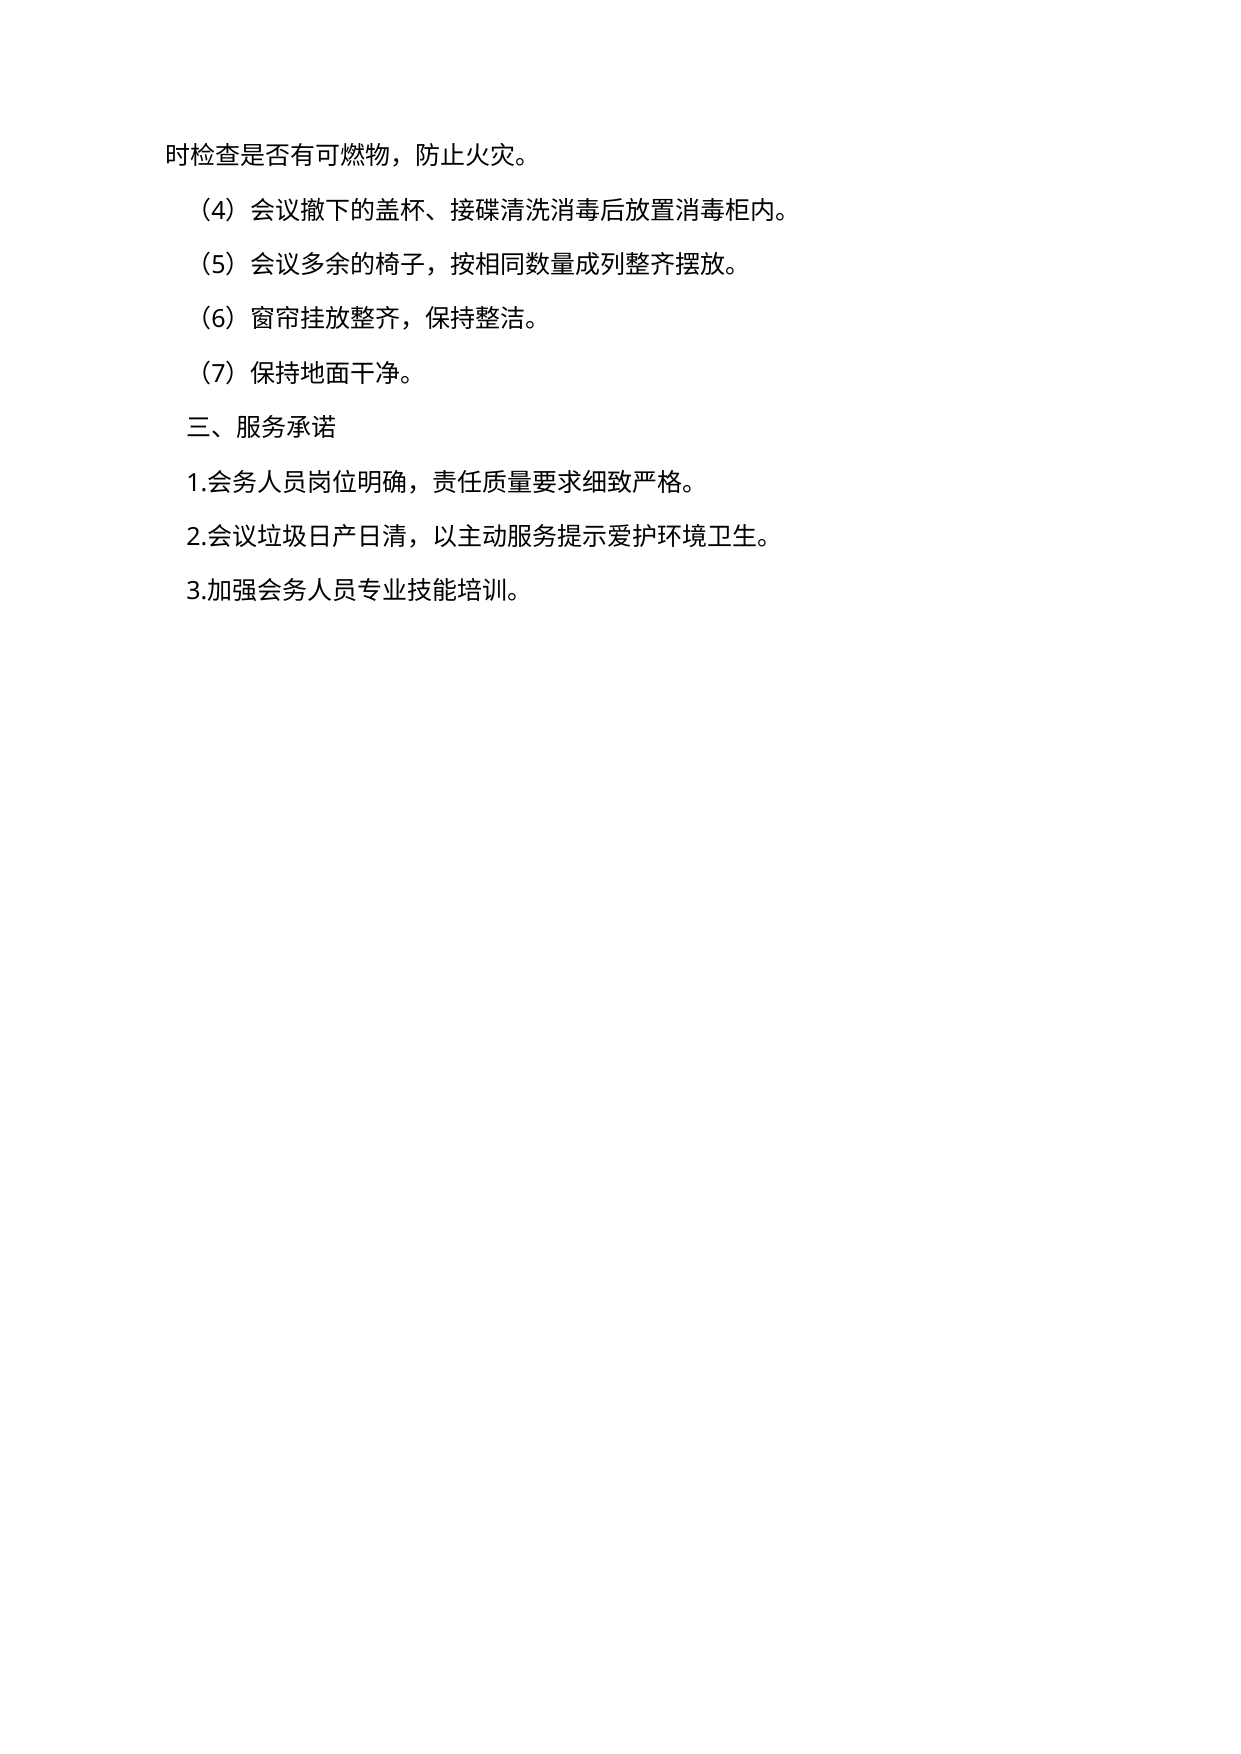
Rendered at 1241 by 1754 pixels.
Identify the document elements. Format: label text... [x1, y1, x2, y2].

text （7）保持地面干净。 [165, 353, 1075, 389]
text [165, 136, 1075, 172]
text （6）窗帘挂放整齐，保持整洁。 [165, 299, 1075, 335]
text 1.会务人员岗位明确，责任质量要求细致严格。 [165, 462, 1075, 498]
text （5）会议多余的椅子，按相同数量成列整齐摆放。 [165, 244, 1075, 281]
text 3.加强会务人员专业技能培训。 [165, 571, 1075, 607]
text （4）会议撤下的盖杯、接碟清洗消毒后放置消毒柜内。 [165, 190, 1075, 226]
text 三、服务承诺 [165, 408, 1075, 444]
text 2.会议垃圾日产日清，以主动服务提示爱护环境卫生。 [165, 516, 1075, 553]
